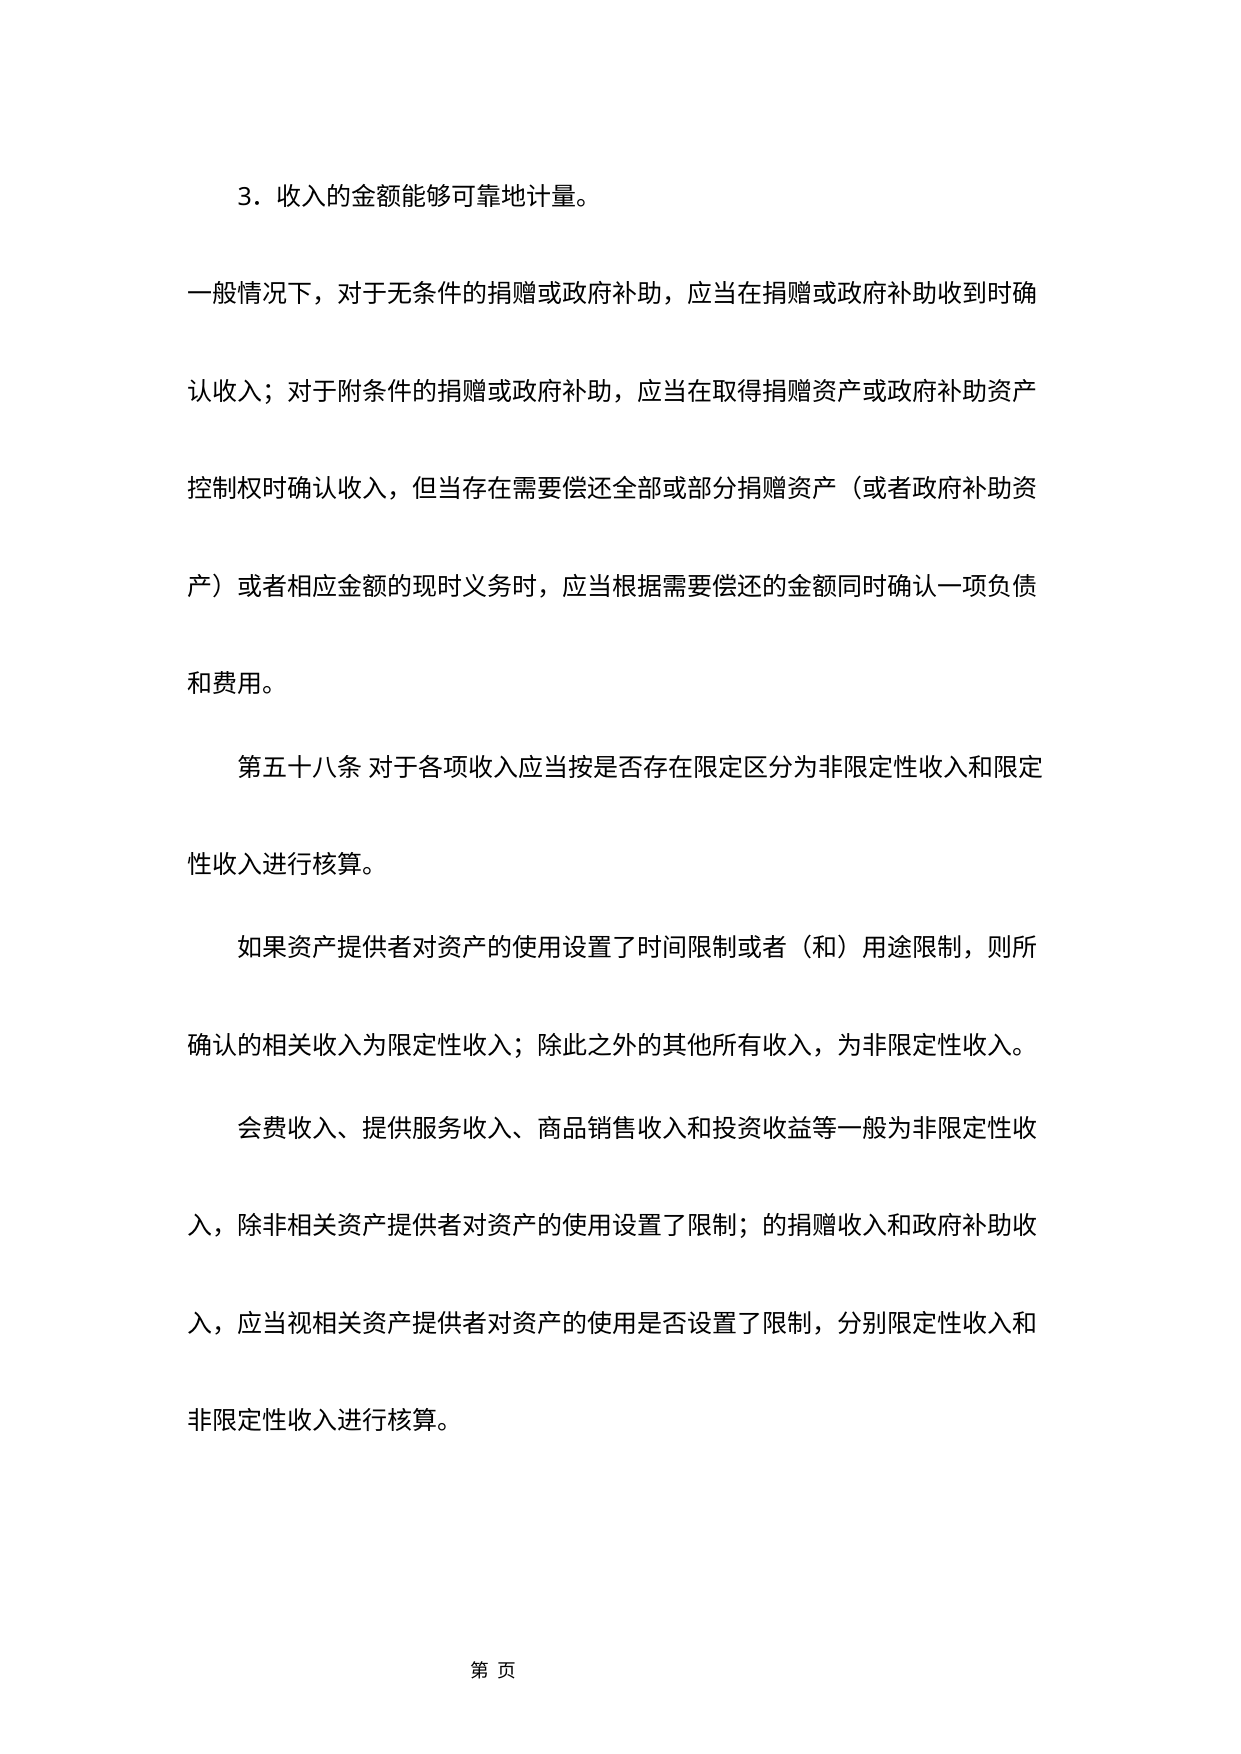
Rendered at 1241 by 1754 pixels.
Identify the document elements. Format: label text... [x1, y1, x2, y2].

text 第五十八条 对于各项收入应当按是否存在限定区分为非限定性收入和限定性收入进行核算。 [187, 733, 1053, 895]
text 3．收入的金额能够可靠地计量。 一般情况下，对于无条件的捐赠或政府补助，应当在捐赠或政府补助收到时确认收入；对于附条件的捐赠或政府补助，应当在取得捐赠资产或政府补助资产控制权时确认收入，但当存在需要偿还全部或部分捐赠资产（或者政府补助资产）或者相应金额的现时义务时，应当根据需要偿还的金额同时确认一项负债和费用。 [187, 162, 1053, 714]
text 会费收入、提供服务收入、商品销售收入和投资收益等一般为非限定性收入，除非相关资产提供者对资产的使用设置了限制；的捐赠收入和政府补助收入，应当视相关资产提供者对资产的使用是否设置了限制，分别限定性收入和非限定性收入进行核算。 [187, 1094, 1053, 1451]
text 如果资产提供者对资产的使用设置了时间限制或者（和）用途限制，则所确认的相关收入为限定性收入；除此之外的其他所有收入，为非限定性收入。 [187, 913, 1053, 1076]
